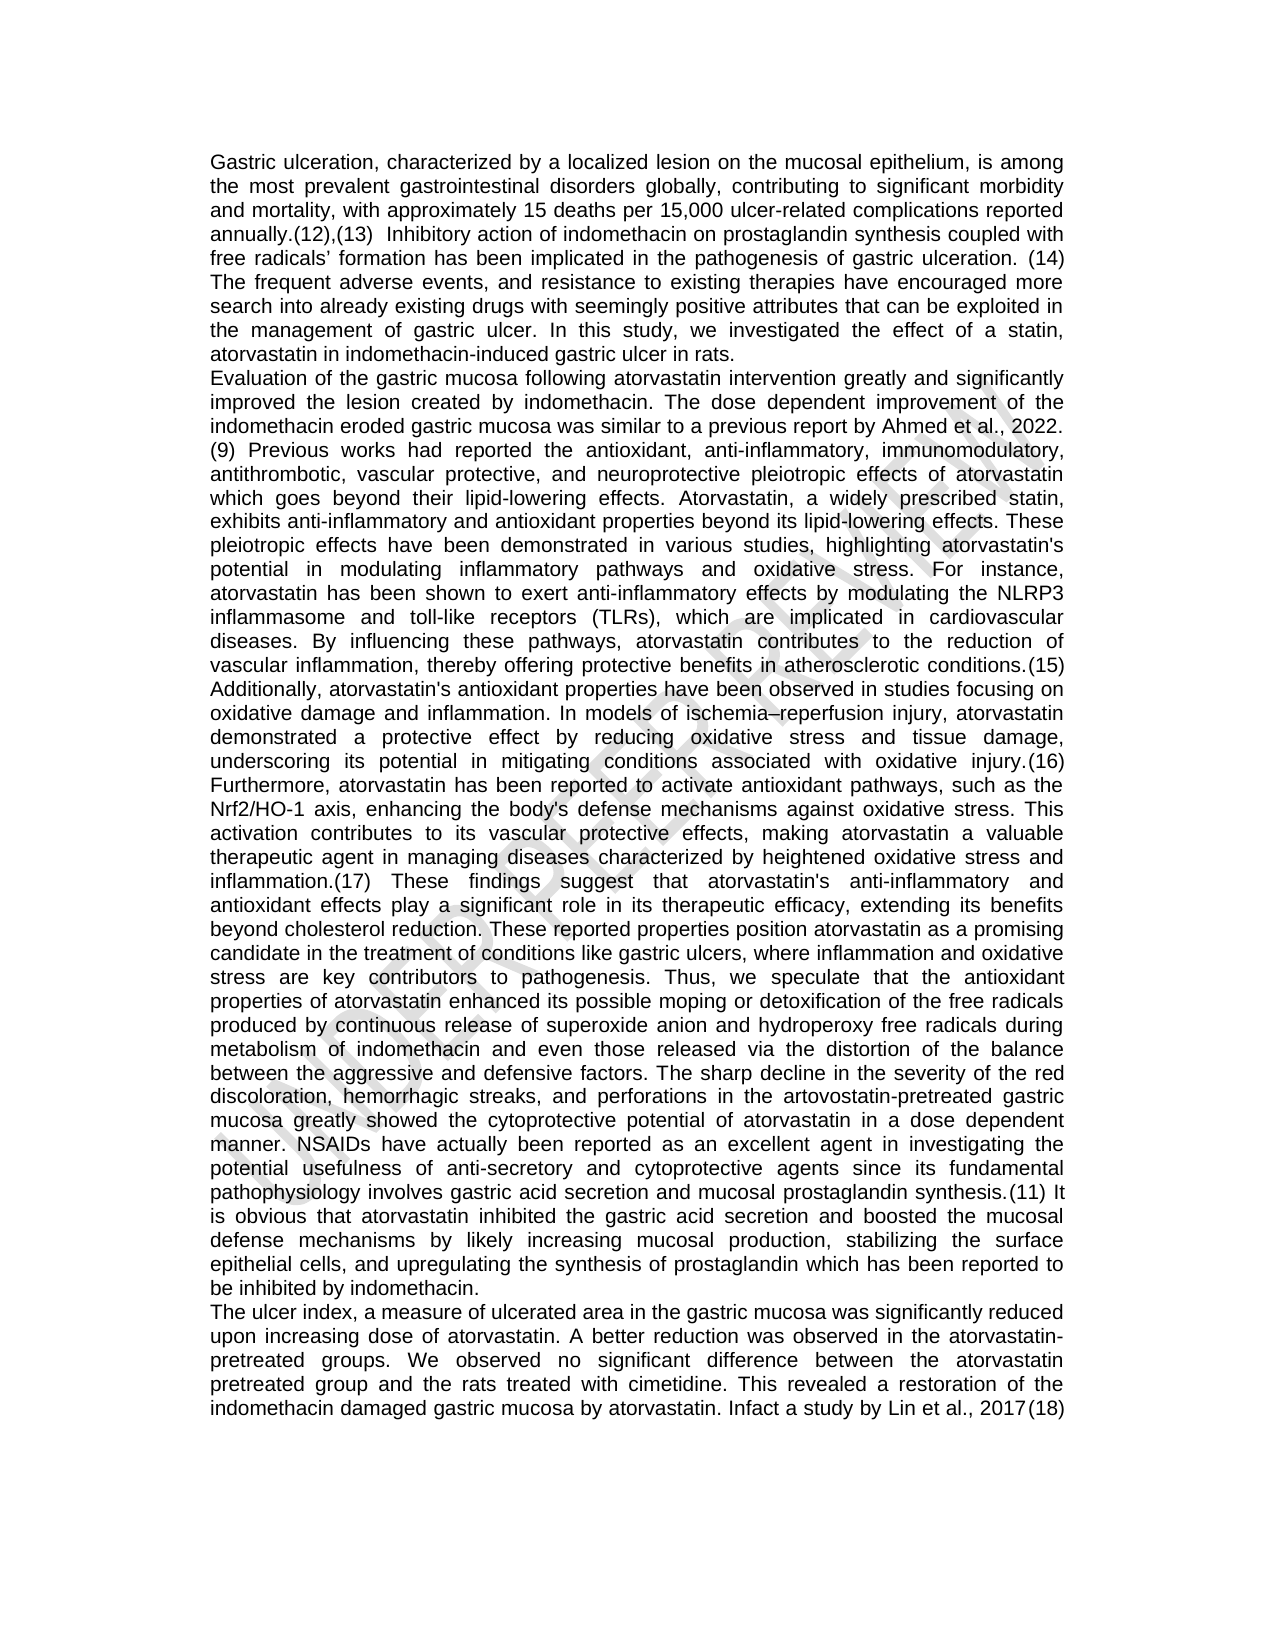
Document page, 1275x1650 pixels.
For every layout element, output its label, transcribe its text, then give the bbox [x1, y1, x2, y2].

text Evaluation of the gastric mucosa following atorvastatin intervention greatly and significantly improved the lesion created by indomethacin. The dose dependent improvement of the indomethacin eroded gastric mucosa was similar to a previous report by Ahmed et al., 2022. Previous works had reported the antioxidant, anti-inflammatory, immunomodulatory, antithrombotic, vascular protective, and neuroprotective pleiotropic effects of atorvastatin which goes beyond their lipid-lowering effects. Atorvastatin, a widely prescribed statin, exhibits anti-inflammatory and antioxidant properties beyond its lipid-lowering effects. These pleiotropic effects have been demonstrated in various studies, highlighting atorvastatin's potential in modulating inflammatory pathways and oxidative stress. For instance, atorvastatin has been shown to exert anti-inflammatory effects by modulating the NLRP3 inflammasome and toll-like receptors (TLRs), which are implicated in cardiovascular diseases. By influencing these pathways, atorvastatin contributes to the reduction of vascular inflammation, thereby offering protective benefits in atherosclerotic conditions. Additionally, atorvastatin's antioxidant properties have been observed in studies focusing on oxidative damage and inflammation. In models of ischemia–reperfusion injury, atorvastatin demonstrated a protective effect by reducing oxidative stress and tissue damage, underscoring its potential in mitigating conditions associated with oxidative injury. Furthermore, atorvastatin has been reported to activate antioxidant pathways, such as the Nrf2/HO-1 axis, enhancing the body's defense mechanisms against oxidative stress. This activation contributes to its vascular protective effects, making atorvastatin a valuable therapeutic agent in managing diseases characterized by heightened oxidative stress and inflammation. These findings suggest that atorvastatin's anti-inflammatory and antioxidant effects play a significant role in its therapeutic efficacy, extending its benefits beyond cholesterol reduction. These reported properties position atorvastatin as a promising candidate in the treatment of conditions like gastric ulcers, where inflammation and oxidative stress are key contributors to pathogenesis. Thus, we speculate that the antioxidant properties of atorvastatin enhanced its possible moping or detoxification of the free radicals produced by continuous release of superoxide anion and hydroperoxy free radicals during metabolism of indomethacin and even those released via the distortion of the balance between the aggressive and defensive factors. The sharp decline in the severity of the red discoloration, hemorrhagic streaks, and perforations in the artovostatin-pretreated gastric mucosa greatly showed the cytoprotective potential of atorvastatin in a dose dependent manner. NSAIDs have actually been reported as an excellent agent in investigating the potential usefulness of anti-secretory and cytoprotective agents since its fundamental pathophysiology involves gastric acid secretion and mucosal prostaglandin synthesis. It is obvious that atorvastatin inhibited the gastric acid secretion and boosted the mucosal defense mechanisms by likely increasing mucosal production, stabilizing the surface epithelial cells, and upregulating the synthesis of prostaglandin which has been reported to be inhibited by indomethacin. [210, 366, 1065, 1300]
text Gastric ulceration, characterized by a localized lesion on the mucosal epithelium, is among the most prevalent gastrointestinal disorders globally, contributing to significant morbidity and mortality, with approximately 15 deaths per 15,000 ulcer-related complications reported annually., Inhibitory action of indomethacin on prostaglandin synthesis coupled with free radicals’ formation has been implicated in the pathogenesis of gastric ulceration. The frequent adverse events, and resistance to existing therapies have encouraged more search into already existing drugs with seemingly positive attributes that can be exploited in the management of gastric ulcer. In this study, we investigated the effect of a statin, atorvastatin in indomethacin-induced gastric ulcer in rats. [210, 150, 1065, 366]
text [210, 1300, 1065, 1420]
